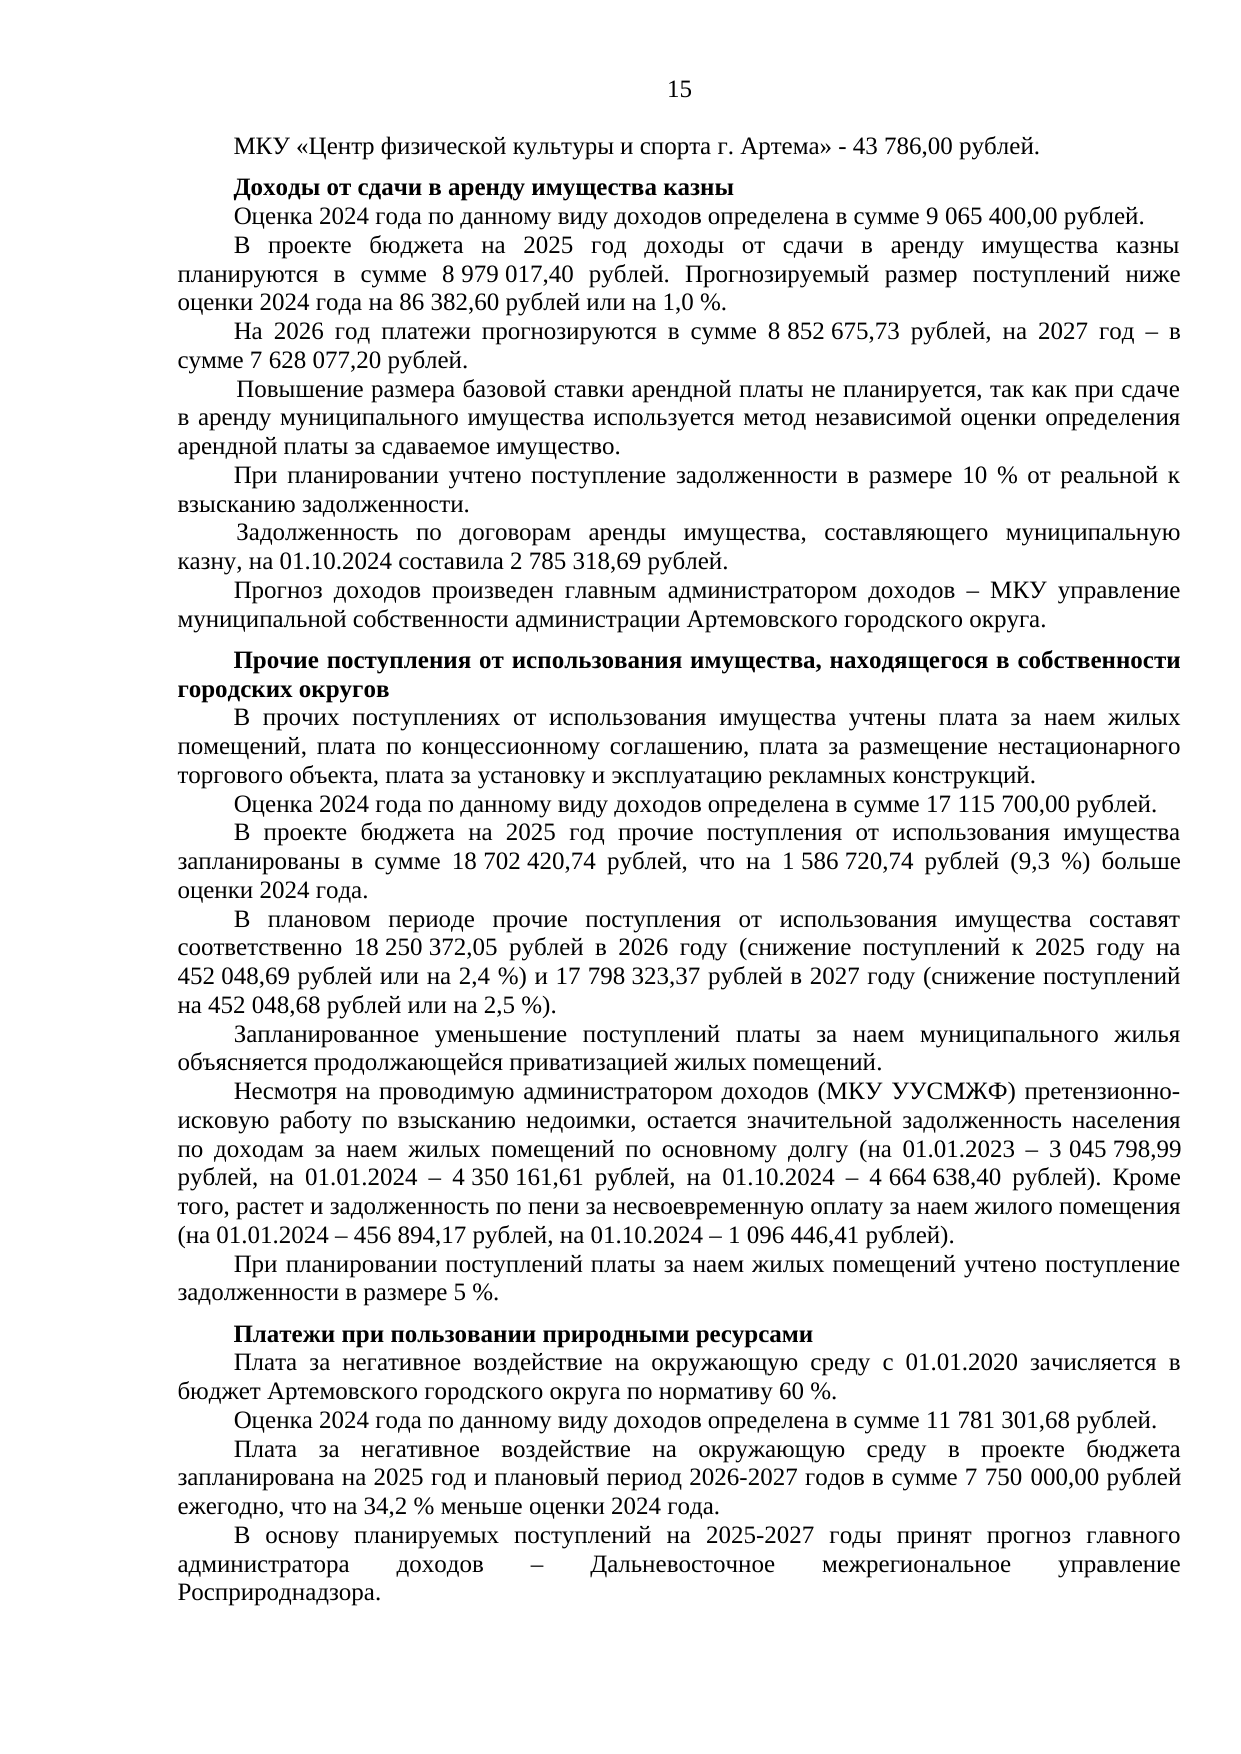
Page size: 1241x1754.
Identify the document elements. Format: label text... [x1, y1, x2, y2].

text Несмотря на проводимую администратором доходов (МКУ УУСМЖФ) претензионно-исковую работу по взысканию недоимки, остается значительной задолженность населения по доходам за наем жилых помещений по основному долгу (на 01.01.2023 – 3 045 798,99 рублей, на 01.01.2024 – 4 350 161,61 рублей, на 01.10.2024 – 4 664 638,40 рублей). Кроме того, растет и задолженность по пени за несвоевременную оплату за наем жилого помещения (на 01.01.2024 – 456 894,17 рублей, на 01.10.2024 – 1 096 446,41 рублей). [177, 1076, 1181, 1249]
text Запланированное уменьшение поступлений платы за наем муниципального жилья объясняется продолжающейся приватизацией жилых помещений. [177, 1019, 1181, 1076]
text Оценка 2024 года по данному виду доходов определена в сумме 11 781 301,68 рублей. [177, 1405, 1181, 1434]
text В основу планируемых поступлений на 2025-2027 годы принят прогноз главного администратора доходов – Дальневосточное межрегиональное управление Росприроднадзора. [177, 1520, 1181, 1606]
text Оценка 2024 года по данному виду доходов определена в сумме 9 065 400,00 рублей. [177, 201, 1181, 230]
text Плата за негативное воздействие на окружающую среду в проекте бюджета запланирована на 2025 год и плановый период 2026-2027 годов в сумме 7 750 000,00 рублей ежегодно, что на 34,2 % меньше оценки 2024 года. [177, 1434, 1181, 1520]
text Прочие поступления от использования имущества, находящегося в собственности городских округов [177, 645, 1181, 702]
text В прочих поступлениях от использования имущества учтены плата за наем жилых помещений, плата по концессионному соглашению, плата за размещение нестационарного торгового объекта, плата за установку и эксплуатацию рекламных конструкций. [177, 702, 1181, 789]
text При планировании учтено поступление задолженности в размере 10 % от реальной к взысканию задолженности. [177, 460, 1181, 517]
text В плановом периоде прочие поступления от использования имущества составят соответственно 18 250 372,05 рублей в 2026 году (снижение поступлений к 2025 году на 452 048,69 рублей или на 2,4 %) и 17 798 323,37 рублей в 2027 году (снижение поступлений на 452 048,68 рублей или на 2,5 %). [177, 904, 1181, 1019]
text МКУ «Центр физической культуры и спорта г. Артема» - 43 786,00 рублей. [177, 131, 1181, 160]
text Прогноз доходов произведен главным администратором доходов – МКУ управление муниципальной собственности администрации Артемовского городского округа. [177, 575, 1181, 632]
text Задолженность по договорам аренды имущества, составляющего муниципальную казну, на 01.10.2024 составила 2 785 318,69 рублей. [177, 517, 1181, 575]
text На 2026 год платежи прогнозируются в сумме 8 852 675,73 рублей, на 2027 год – в сумме 7 628 077,20 рублей. [177, 316, 1181, 374]
text В проекте бюджета на 2025 год доходы от сдачи в аренду имущества казны планируются в сумме 8 979 017,40 рублей. Прогнозируемый размер поступлений ниже оценки 2024 года на 86 382,60 рублей или на 1,0 %. [177, 230, 1181, 316]
text При планировании поступлений платы за наем жилых помещений учтено поступление задолженности в размере 5 %. [177, 1249, 1181, 1306]
text Плата за негативное воздействие на окружающую среду с 01.01.2020 зачисляется в бюджет Артемовского городского округа по нормативу 60 %. [177, 1347, 1181, 1405]
text Оценка 2024 года по данному виду доходов определена в сумме 17 115 700,00 рублей. [177, 789, 1181, 817]
text Доходы от сдачи в аренду имущества казны [177, 172, 1181, 201]
text В проекте бюджета на 2025 год прочие поступления от использования имущества запланированы в сумме 18 702 420,74 рублей, что на 1 586 720,74 рублей (9,3 %) больше оценки 2024 года. [177, 817, 1181, 904]
text Повышение размера базовой ставки арендной платы не планируется, так как при сдаче в аренду муниципального имущества используется метод независимой оценки определения арендной платы за сдаваемое имущество. [177, 374, 1181, 460]
text Платежи при пользовании природными ресурсами [177, 1319, 1181, 1347]
